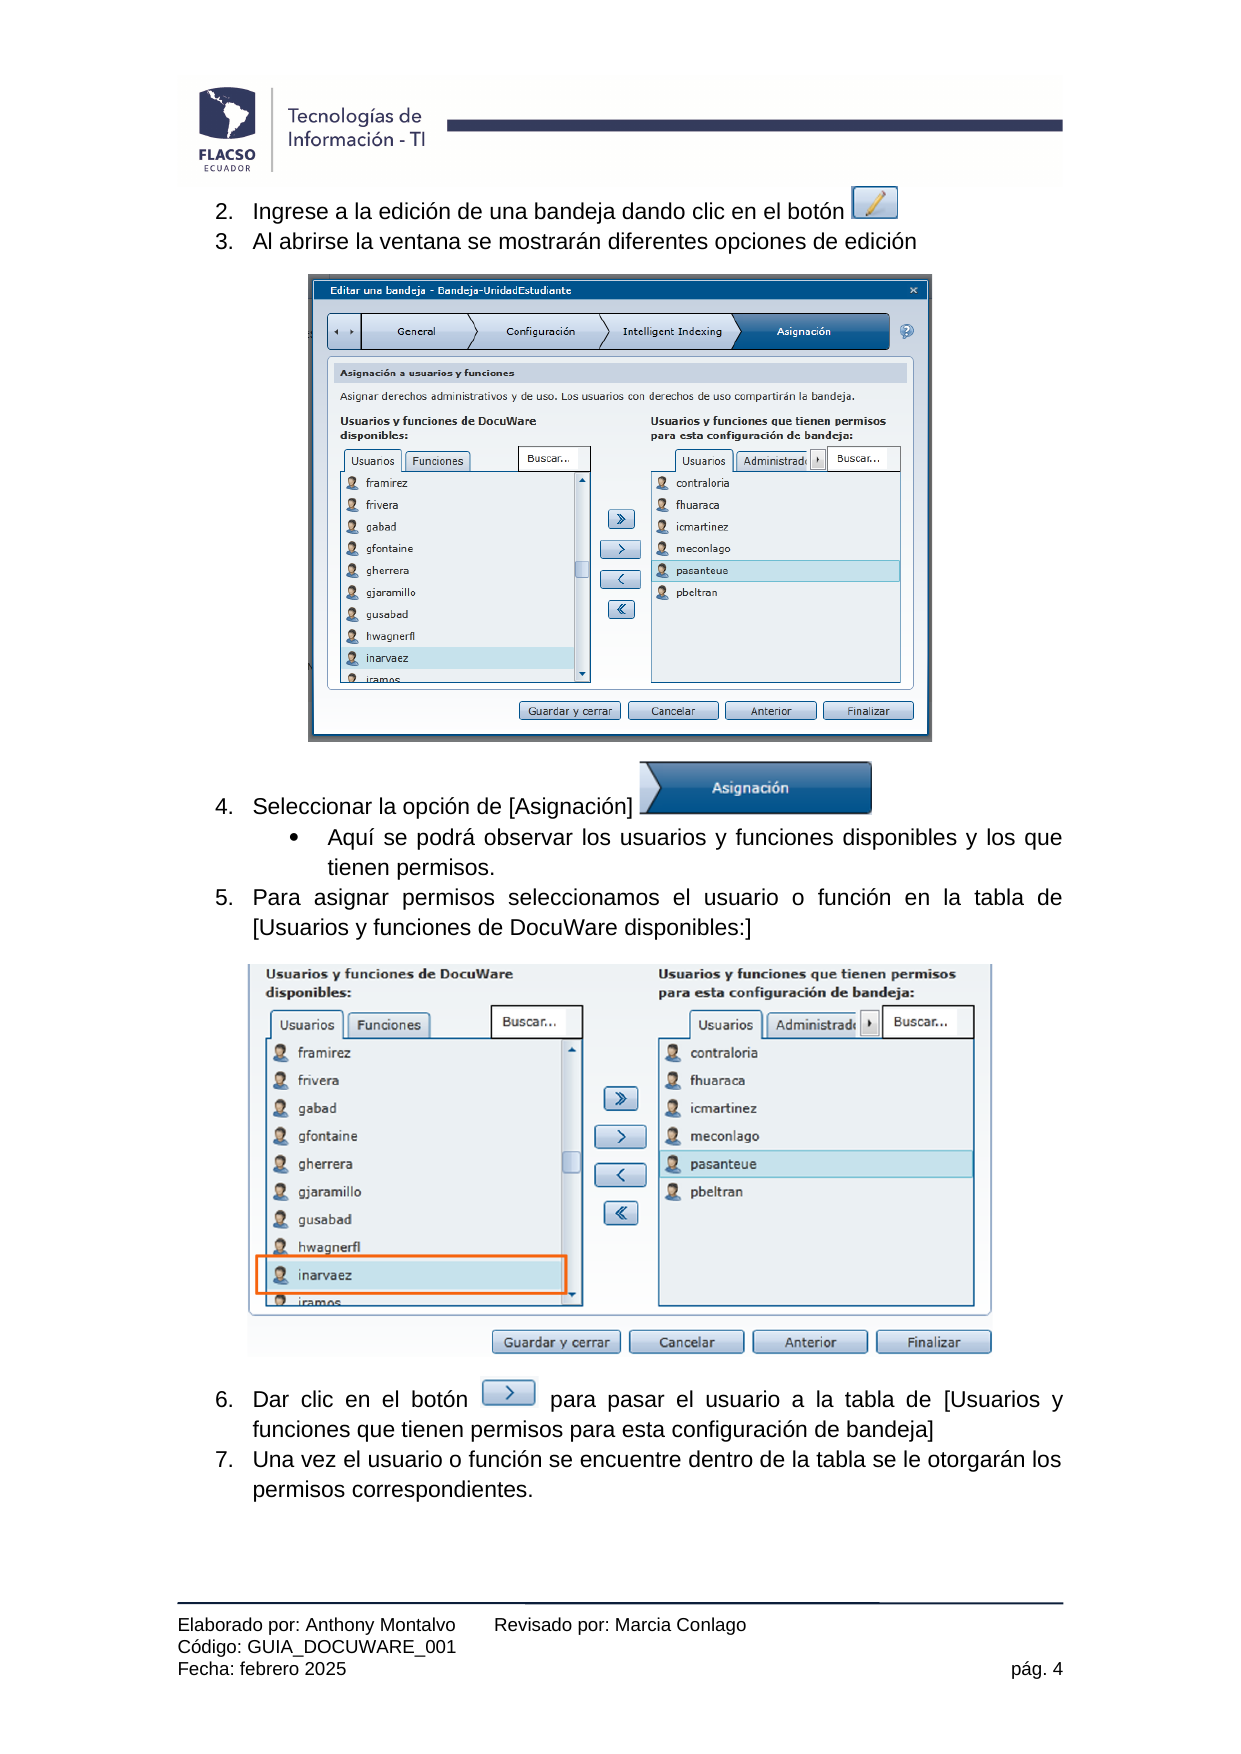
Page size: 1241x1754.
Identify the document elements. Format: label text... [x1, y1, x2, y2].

picture [247, 961, 993, 1357]
list Aquí se podrá observar los usuarios y funciones disponibles y los que tienen permisos. [290, 823, 1063, 880]
picture [177, 75, 1063, 219]
list Para asignar permisos seleccionamos el usuario o función en la tabla de [Usuarios y funciones de DocuWare disponibles:] [215, 884, 1063, 940]
picture [480, 1376, 539, 1408]
list Ingrese a la edición de una bandeja dando clic en el botón [215, 187, 1063, 224]
list Dar clic en el botón para pasar el usuario a la tabla de [Usuarios y funciones que tienen permisos para esta configuración de bandeja] [215, 1377, 1063, 1442]
list Al abrirse la ventana se mostrarán diferentes opciones de edición [215, 228, 1063, 254]
picture [639, 761, 872, 815]
list Una vez el usuario o función se encuentre dentro de la tabla se le otorgarán los permisos correspondientes. [215, 1446, 1063, 1503]
picture [308, 274, 933, 742]
